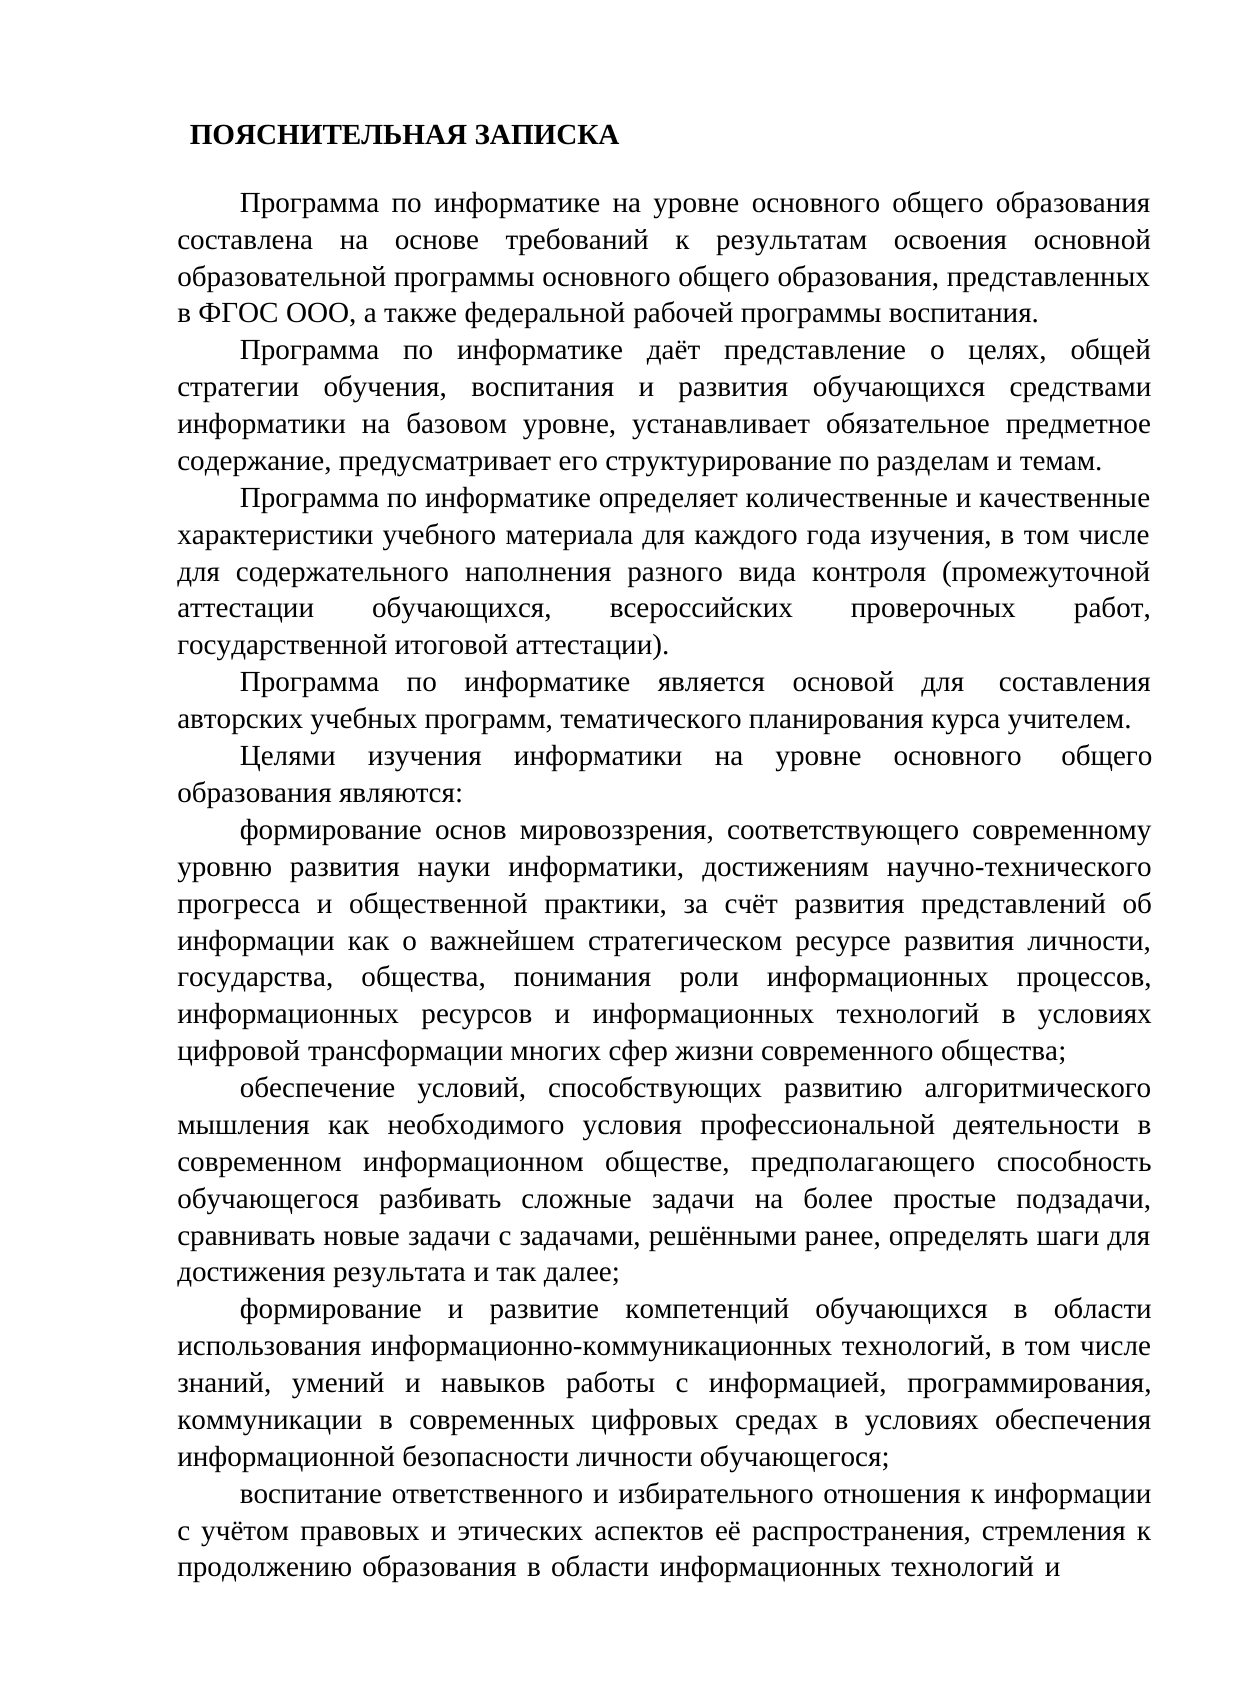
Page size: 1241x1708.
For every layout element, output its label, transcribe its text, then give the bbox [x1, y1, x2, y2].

text формирование и развитие компетенций обучающихся в области использования информационно-коммуникационных технологий, в том числе знаний, умений и навыков работы с информацией, программирования, коммуникации в современных цифровых средах в условиях обеспечения информационной безопасности личности обучающегося; [177, 1291, 1152, 1472]
text Программа по информатике даёт представление о целях, общей стратегии обучения, воспитания и развития обучающихся средствами информатики на базовом уровне, устанавливает обязательное предметное содержание, предусматривает его структурирование по разделам и темам. [177, 332, 1151, 477]
text Программа по информатике определяет количественные и качественные характеристики учебного материала для каждого года изучения, в том числе для содержательного наполнения разного вида контроля (промежуточной аттестации обучающихся, всероссийских проверочных работ, государственной итоговой аттестации). [177, 480, 1151, 661]
text Целями изучения информатики на уровне основного общего образования являются: [177, 738, 1152, 809]
text ПОЯСНИТЕЛЬНАЯ ЗАПИСКА [189, 117, 1163, 151]
text Программа по информатике является основой для составления авторских учебных программ, тематического планирования курса учителем. [177, 664, 1151, 735]
text воспитание ответственного и избирательного отношения к информации с учётом правовых и этических аспектов её распространения, стремления к продолжению образования в области информационных технологий и [177, 1476, 1152, 1583]
text Программа по информатике на уровне основного общего образования составлена на основе требований к результатам освоения основной образовательной программы основного общего образования, представленных в ФГОС ООО, а также федеральной рабочей программы воспитания. [177, 185, 1151, 329]
text формирование основ мировоззрения, соответствующего современному уровню развития науки информатики, достижениям научно-технического прогресса и общественной практики, за счёт развития представлений об информации как о важнейшем стратегическом ресурсе развития личности, государства, общества, понимания роли информационных процессов, информационных ресурсов и информационных технологий в условиях цифровой трансформации многих сфер жизни современного общества; [177, 812, 1152, 1067]
text обеспечение условий, способствующих развитию алгоритмического мышления как необходимого условия профессиональной деятельности в современном информационном обществе, предполагающего способность обучающегося разбивать сложные задачи на более простые подзадачи, сравнивать новые задачи с задачами, решёнными ранее, определять шаги для достижения результата и так далее; [177, 1070, 1151, 1288]
